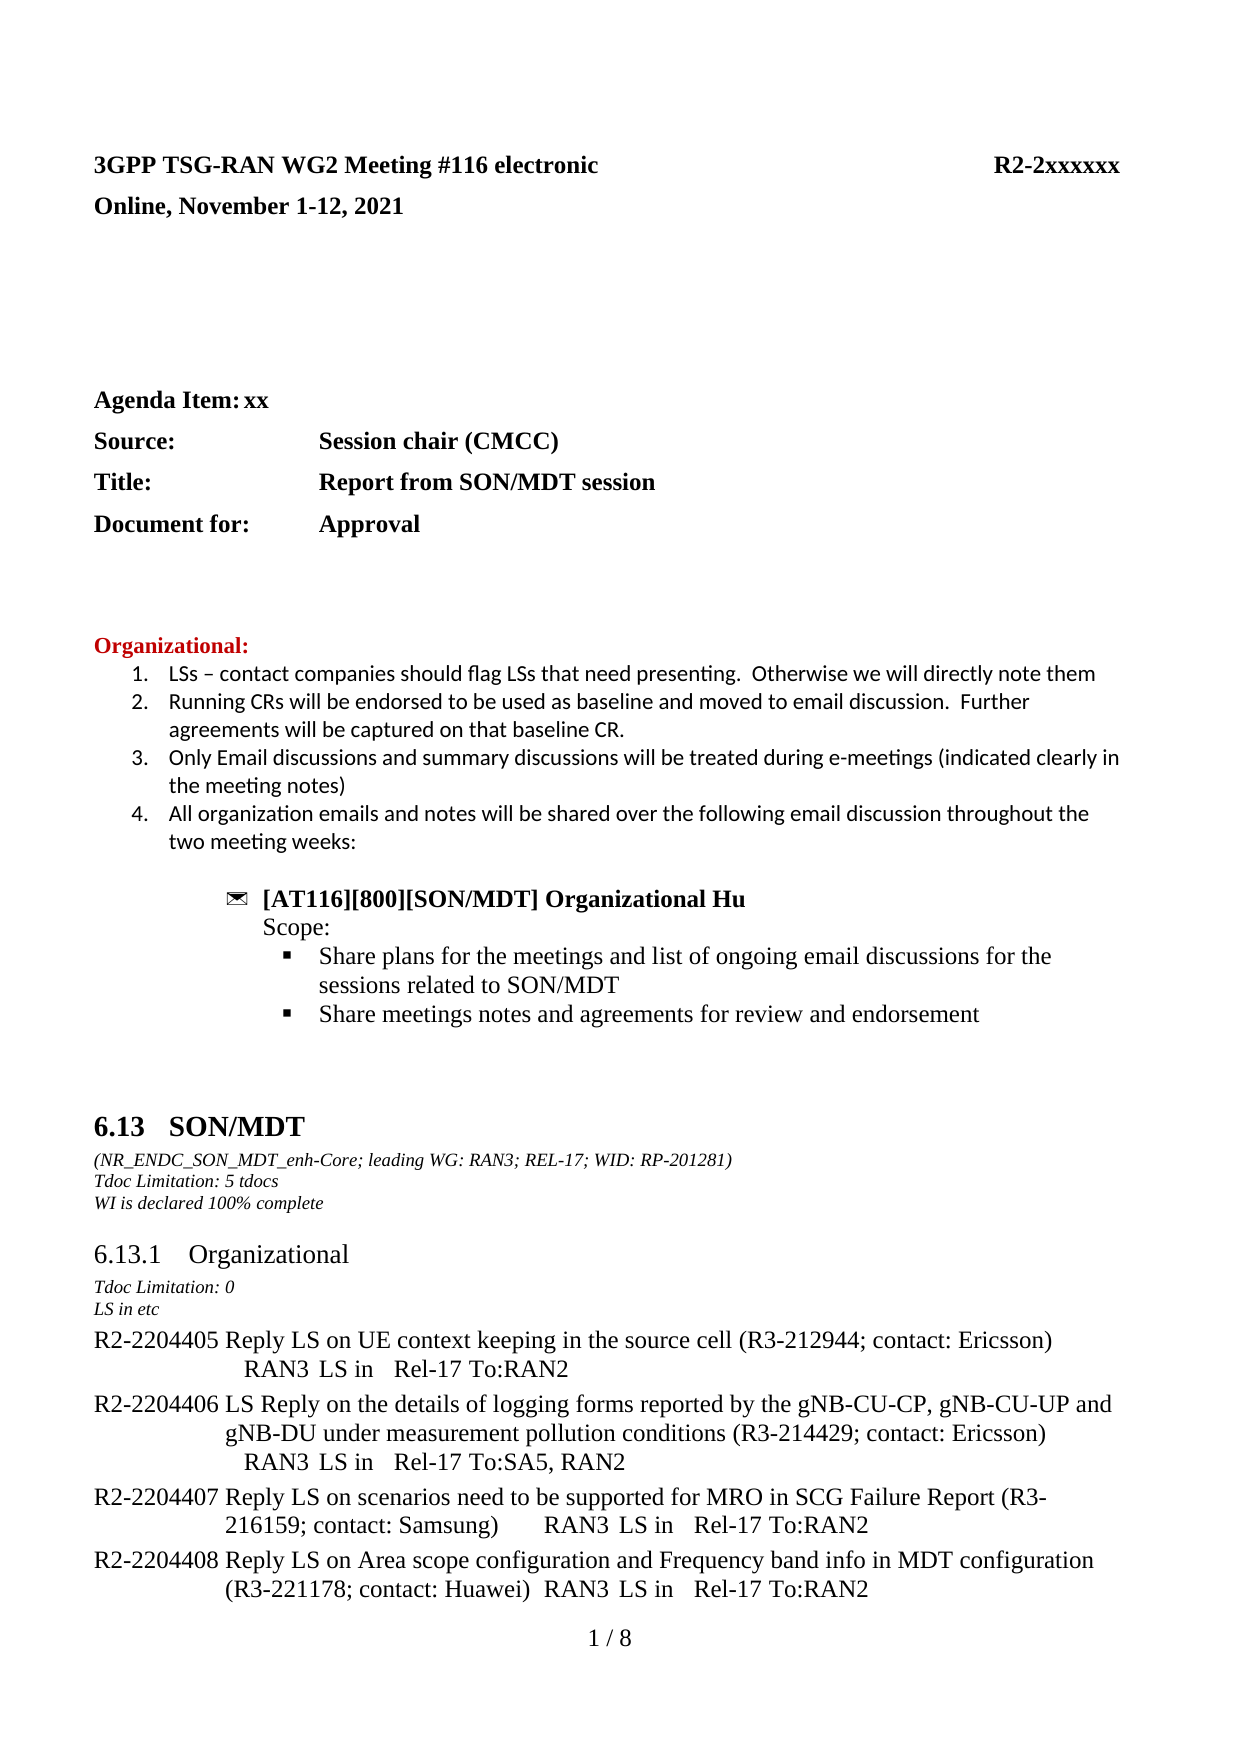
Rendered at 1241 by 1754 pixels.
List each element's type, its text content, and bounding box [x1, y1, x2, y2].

text WI is declared 100% complete [94, 1192, 1125, 1213]
text Tdoc Limitation: 5 tdocs [94, 1170, 1125, 1192]
title R2-2204408 Reply LS on Area scope configuration and Frequency band info in MDT configuration (R3-221178; contact: Huawei) RAN3 LS in Rel-17 To:RAN2 [94, 1545, 1125, 1603]
text [AT116][800][SON/MDT] Organizational Hu [225, 884, 1125, 912]
title R2-2204406 LS Reply on the details of logging forms reported by the gNB-CU-CP, gNB-CU-UP and gNB-DU under measurement pollution conditions (R3-214429; contact: Ericsson) RAN3 LS in Rel-17 To:SA5, RAN2 [94, 1389, 1125, 1475]
list LSs – contact companies should flag LSs that need presenting. Otherwise we will directly note them [131, 659, 1125, 687]
text Source: Session chair (CMCC) [94, 426, 1125, 455]
text LS in etc [94, 1297, 1125, 1319]
text 3GPP TSG-RAN WG2 Meeting #116 electronic R2-2xxxxxx [94, 150, 1125, 179]
text Document for: Approval [94, 509, 1125, 537]
text (NR_ENDC_SON_MDT_enh-Core; leading WG: RAN3; REL-17; WID: RP-201281) [94, 1149, 1125, 1170]
subtitle 6.13 SON/MDT [94, 1109, 1125, 1143]
list Share plans for the meetings and list of ongoing email discussions for the sessions related to SON/MDT [281, 941, 1125, 999]
text Title: Report from SON/MDT session [94, 467, 1125, 496]
title R2-2204407 Reply LS on scenarios need to be supported for MRO in SCG Failure Report (R3-216159; contact: Samsung) RAN3 LS in Rel-17 To:RAN2 [94, 1482, 1125, 1539]
list All organization emails and notes will be shared over the following email discussion throughout the two meeting weeks: [131, 799, 1125, 855]
list Only Email discussions and summary discussions will be treated during e-meetings (indicated clearly in the meeting notes) [131, 743, 1125, 799]
text Organizational: [94, 632, 1125, 659]
list Share meetings notes and agreements for review and endorsement [281, 999, 1125, 1027]
text Scope: [262, 912, 1125, 941]
text Agenda Item: xx [94, 385, 1125, 414]
subtitle 6.13.1 Organizational [94, 1238, 1125, 1270]
text Online, November 1-12, 2021 [94, 191, 1125, 220]
text Tdoc Limitation: 0 [94, 1276, 1125, 1297]
title R2-2204405 Reply LS on UE context keeping in the source cell (R3-212944; contact: Ericsson) RAN3 LS in Rel-17 To:RAN2 [94, 1325, 1125, 1383]
list Running CRs will be endorsed to be used as baseline and moved to email discussion. Further agreements will be captured on that baseline CR. [131, 687, 1125, 743]
